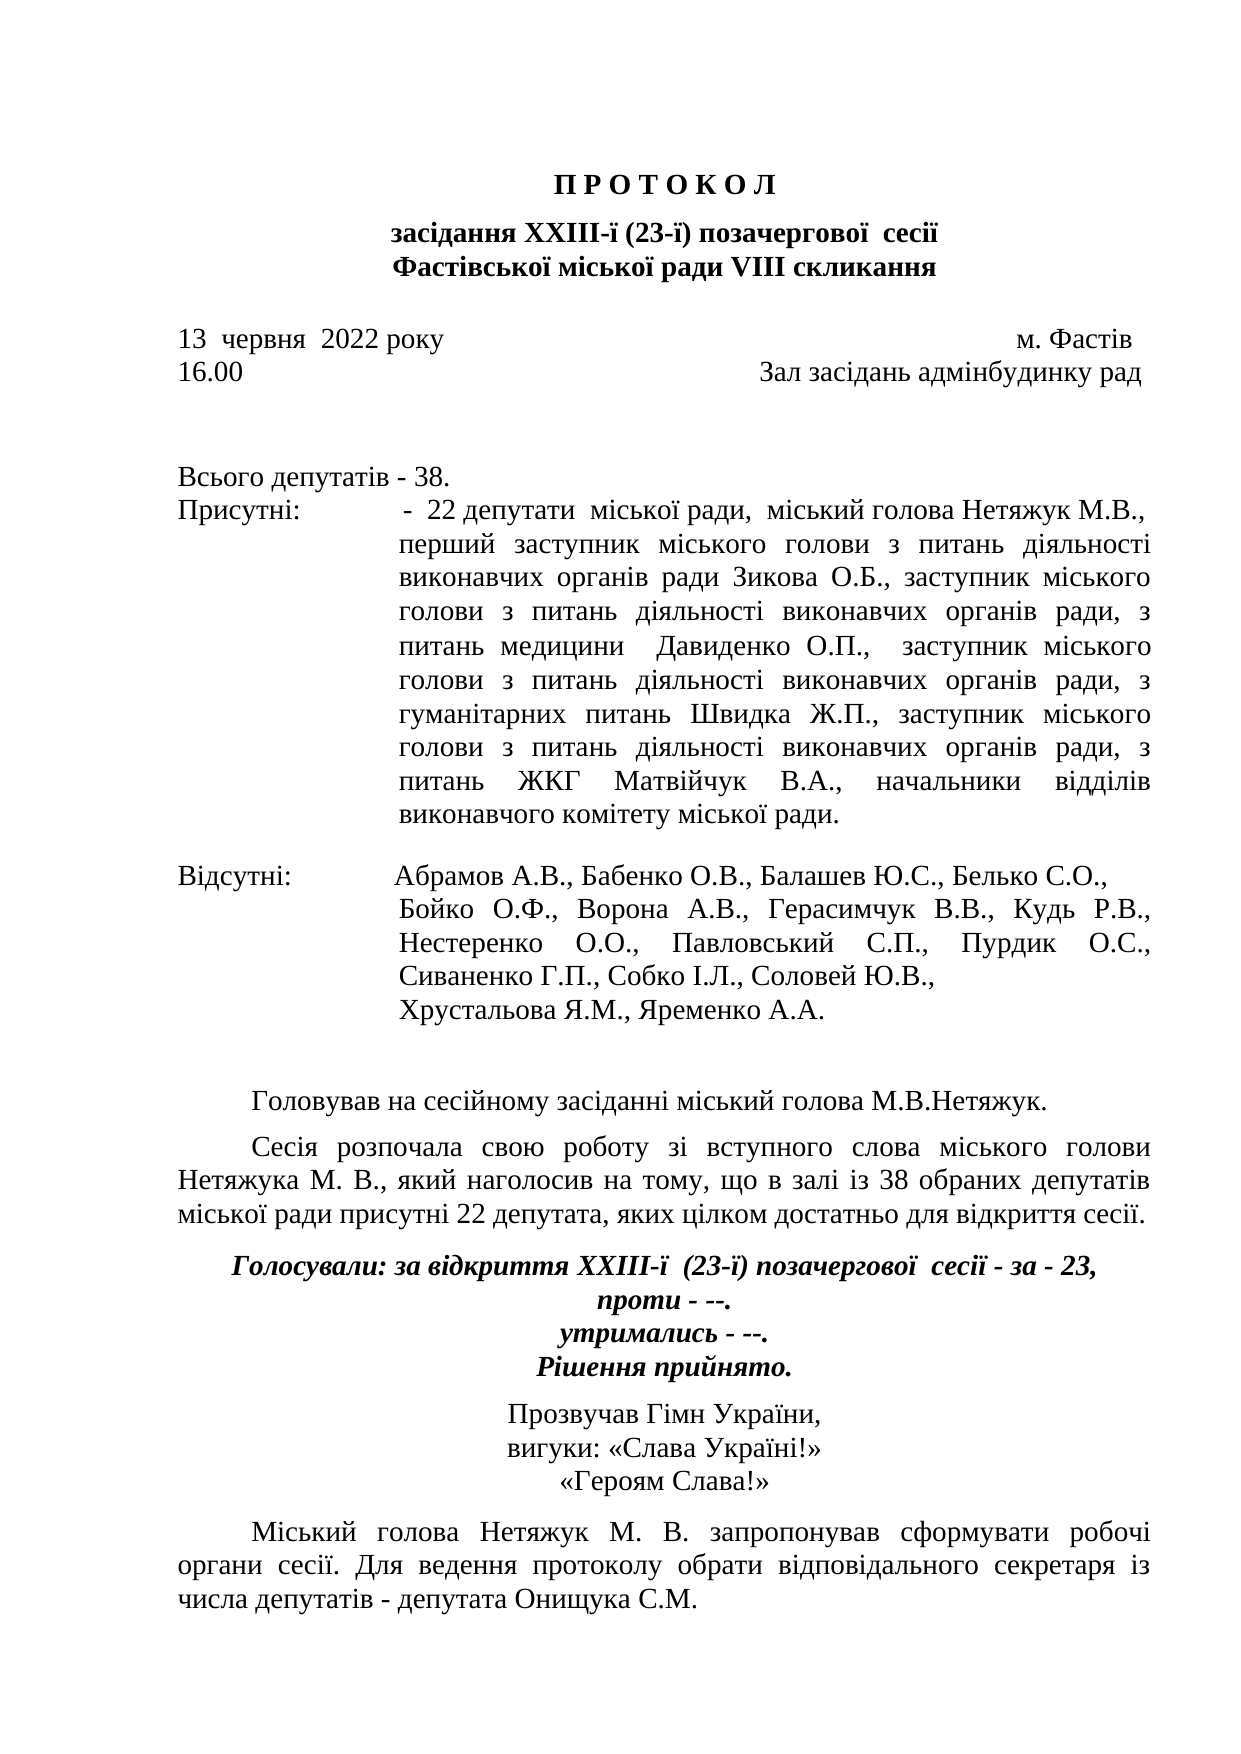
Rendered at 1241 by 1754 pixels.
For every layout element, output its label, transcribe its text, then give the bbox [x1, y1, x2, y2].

text Головував на сесійному засіданні міський голова М.В.Нетяжук. [177, 1083, 1152, 1117]
text Рішення прийнято. [177, 1349, 1152, 1383]
text утримались - --. [177, 1316, 1152, 1349]
text Всього депутатів - 38. [177, 459, 1152, 492]
text перший заступник міського голови з питань діяльності виконавчих органів ради Зикова О.Б., заступник міського голови з питань діяльності виконавчих органів ради, з питань медицини Давиденко О.П., заступник міського голови з питань діяльності виконавчих органів ради, з гуманітарних питань Швидка Ж.П., заступник міського голови з питань діяльності виконавчих органів ради, з питань ЖКГ Матвійчук В.А., начальники відділів виконавчого комітету міської ради. [177, 526, 1152, 830]
text Бойко О.Ф., Ворона А.В., Герасимчук В.В., Кудь Р.В., Нестеренко О.О., Павловський С.П., Пурдик О.С., Сиваненко Г.П., Собко І.Л., Соловей Ю.В., [398, 891, 1152, 992]
text вигуки: «Слава Україні!» [177, 1430, 1152, 1463]
text Хрустальова Я.М., Яременко А.А. [398, 992, 1152, 1026]
text Фастівської міської ради VІІІ скликання [177, 249, 1152, 282]
text «Героям Слава!» [177, 1463, 1152, 1497]
text П Р О Т О К О Л [177, 167, 1152, 201]
text 13 червня 2022 року м. Фастів [177, 321, 1152, 354]
text Голосували: за відкриття ХХІІІ-ї (23-ї) позачергової сесії - за - 23, [177, 1248, 1152, 1282]
text проти - --. [177, 1282, 1152, 1316]
text Присутні: - 22 депутати міської ради, міський голова Нетяжук М.В., [177, 492, 1152, 526]
text Сесія розпочала свою роботу зі вступного слова міського голови Нетяжука М. В., який наголосив на тому, що в залі із 38 обраних депутатів міської ради присутні 22 депутата, яких цілком достатньо для відкриття сесії. [177, 1129, 1152, 1229]
text 16.00 Зал засідань адмінбудинку рад [177, 354, 1152, 388]
text Прозвучав Гімн України, [177, 1396, 1152, 1430]
text Відсутні: Абрамов А.В., Бабенко О.В., Балашев Ю.С., Белько С.О., [177, 858, 1152, 891]
text Міський голова Нетяжук М. В. запропонував сформувати робочі органи сесії. Для ведення протоколу обрати відповідального секретаря із числа депутатів - депутата Онищука С.М. [177, 1514, 1152, 1614]
text засідання ХХІІІ-ї (23-ї) позачергової сесії [177, 215, 1152, 249]
